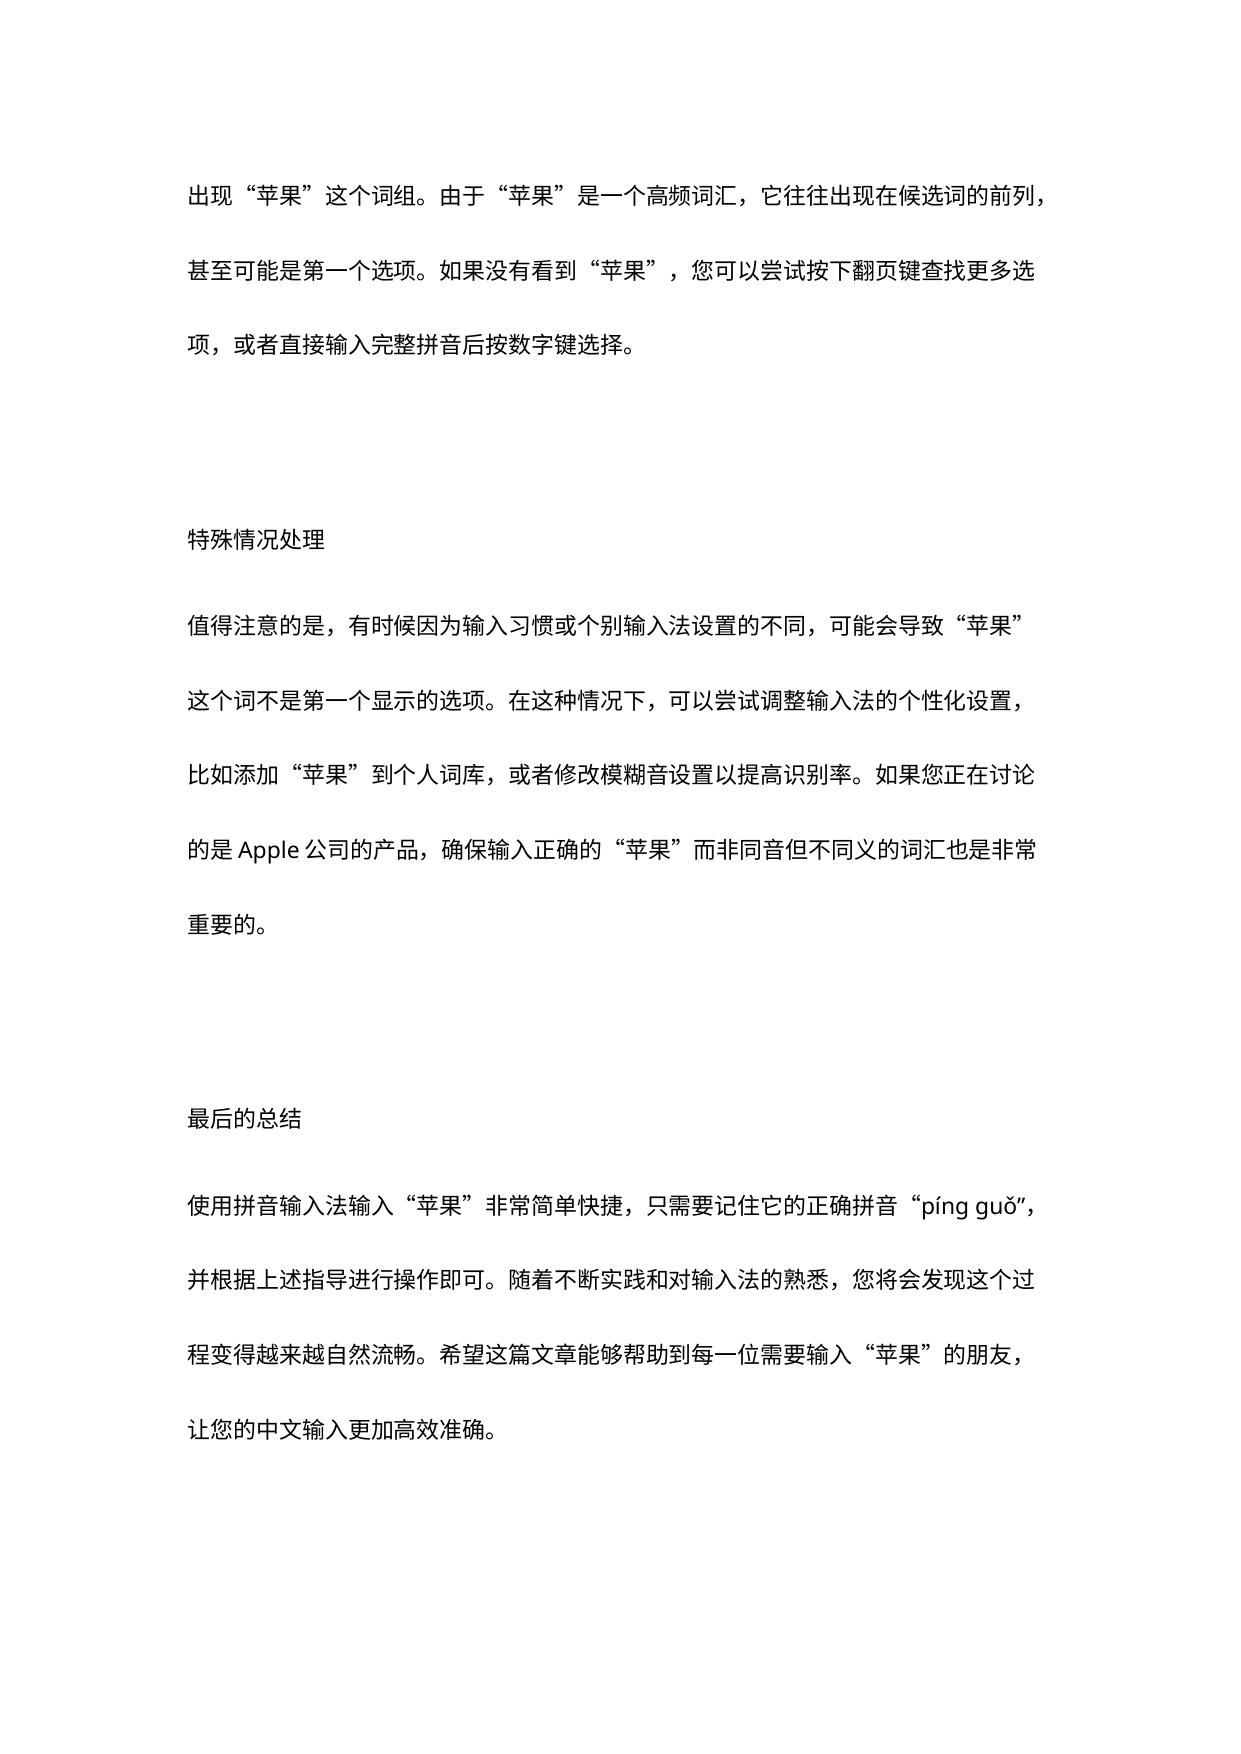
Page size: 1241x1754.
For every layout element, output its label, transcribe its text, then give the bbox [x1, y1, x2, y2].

text 值得注意的是，有时候因为输入习惯或个别输入法设置的不同，可能会导致“苹果”这个词不是第一个显示的选项。在这种情况下，可以尝试调整输入法的个性化设置，比如添加“苹果”到个人词库，或者修改模糊音设置以提高识别率。如果您正在讨论的是Apple公司的产品，确保输入正确的“苹果”而非同音但不同义的词汇也是非常重要的。 [187, 592, 1053, 956]
text 使用拼音输入法输入“苹果”非常简单快捷，只需要记住它的正确拼音“píng guǒ”，并根据上述指导进行操作即可。随着不断实践和对输入法的熟悉，您将会发现这个过程变得越来越自然流畅。希望这篇文章能够帮助到每一位需要输入“苹果”的朋友，让您的中文输入更加高效准确。 [187, 1172, 1053, 1461]
text 特殊情况处理 [187, 506, 1053, 571]
text 最后的总结 [187, 1085, 1053, 1150]
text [187, 162, 1053, 376]
